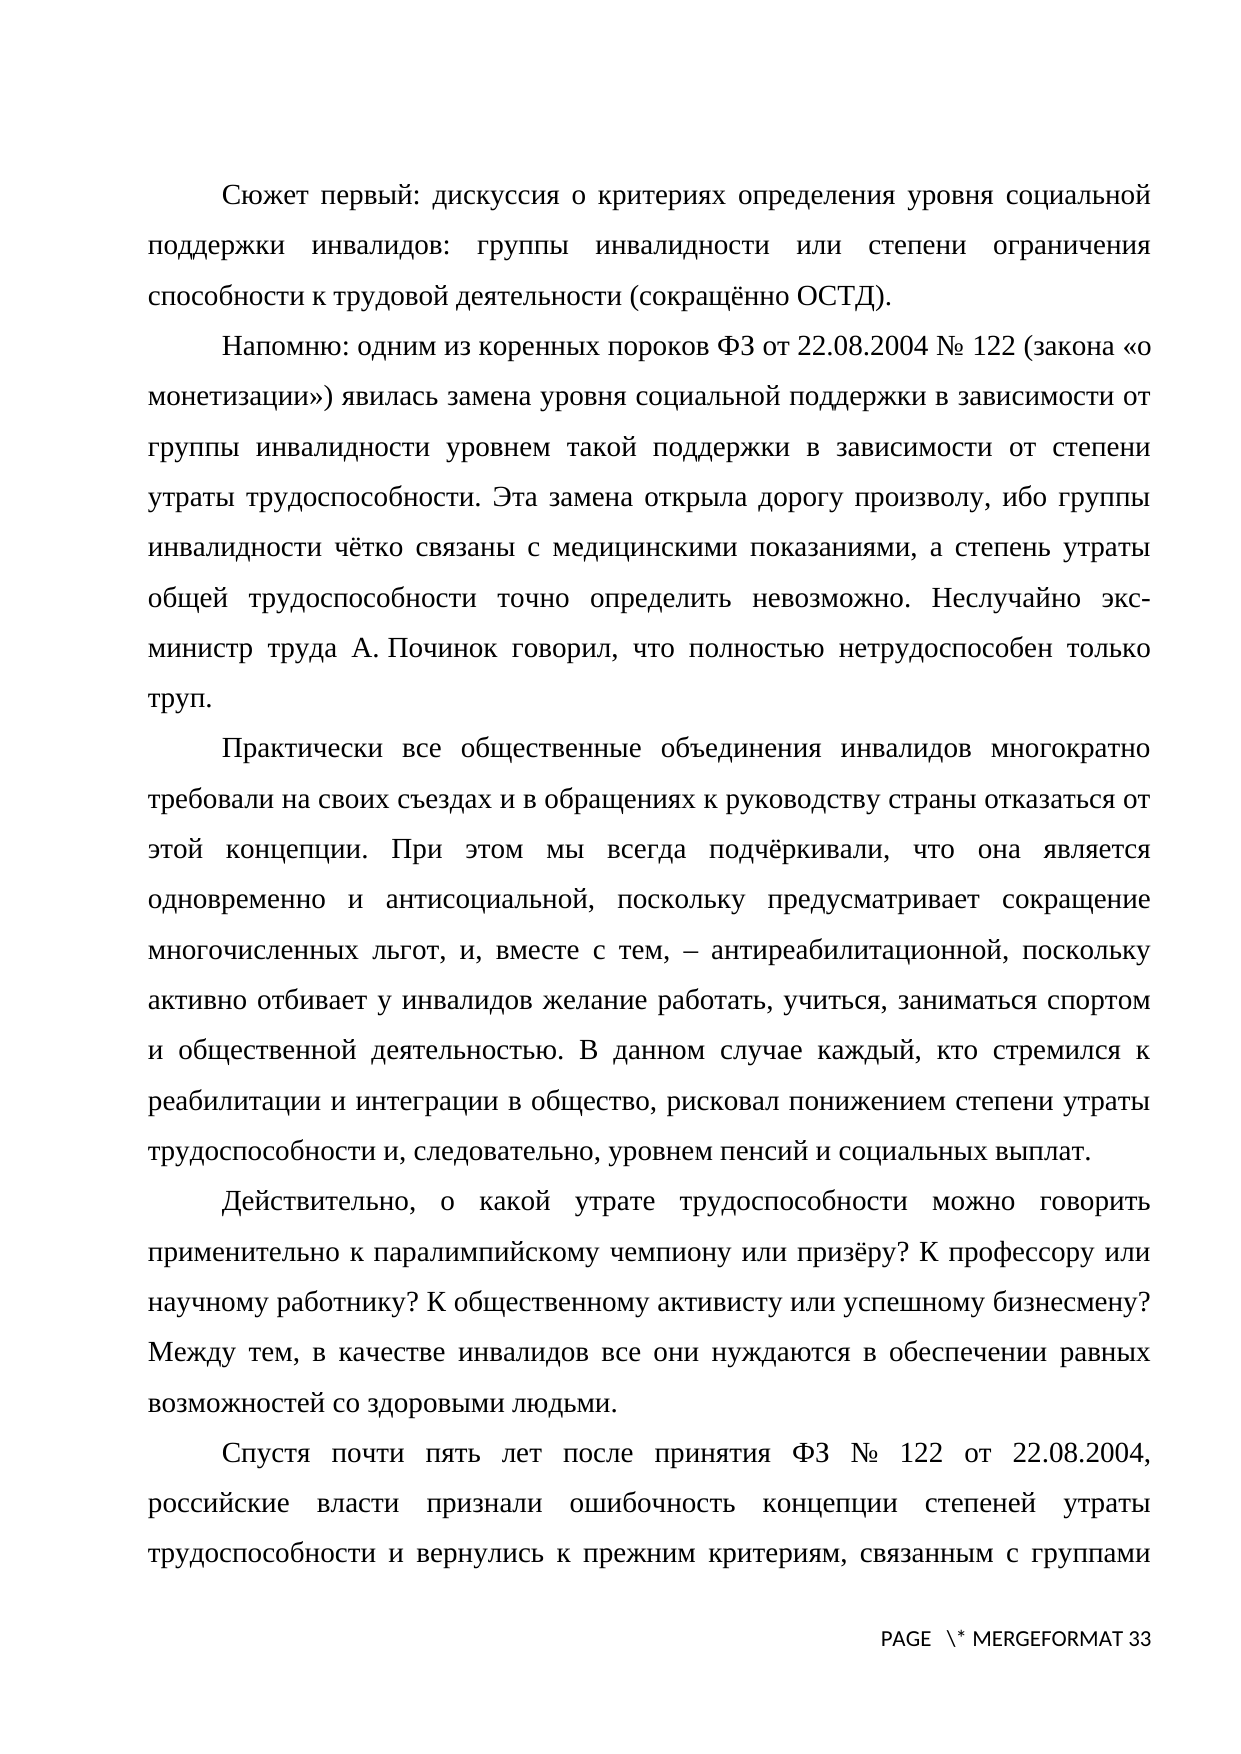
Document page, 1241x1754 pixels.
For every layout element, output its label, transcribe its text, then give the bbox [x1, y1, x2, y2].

text Напомню: одним из коренных пороков ФЗ от 22.08.2004 № 122 (закона «о монетизации») явилась замена уровня социальной поддержки в зависимости от группы инвалидности уровнем такой поддержки в зависимости от степени утраты трудоспособности. Эта замена открыла дорогу произволу, ибо группы инвалидности чётко связаны с медицинскими показаниями, а степень утраты общей трудоспособности точно определить невозможно. Неслучайно экс-министр труда . Починок говорил, что полностью нетрудоспособен только труп. [148, 328, 1152, 714]
text Действительно, о какой утрате трудоспособности можно говорить применительно к паралимпийскому чемпиону или призёру? К профессору или научному работнику? К общественному активисту или успешному бизнесмену? Между тем, в качестве инвалидов все они нуждаются в обеспечении равных возможностей со здоровыми людьми. [148, 1183, 1152, 1418]
text Сюжет первый: дискуссия о критериях определения уровня социальной поддержки инвалидов: группы инвалидности или степени ограничения способности к трудовой деятельности (сокращённо ОСТД). [148, 177, 1152, 311]
text Практически все общественные объединения инвалидов многократно требовали на своих съездах и в обращениях к руководству страны отказаться от этой концепции. При этом мы всегда подчёркивали, что она является одновременно и антисоциальной, поскольку предусматривает сокращение многочисленных льгот, и, вместе с тем, – антиреабилитационной, поскольку активно отбивает у инвалидов желание работать, учиться, заниматься спортом и общественной деятельностью. В данном случае каждый, кто стремился к реабилитации и интеграции в общество, рисковал понижением степени утраты трудоспособности и, следовательно, уровнем пенсий и социальных выплат. [148, 731, 1152, 1167]
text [148, 1435, 1152, 1569]
